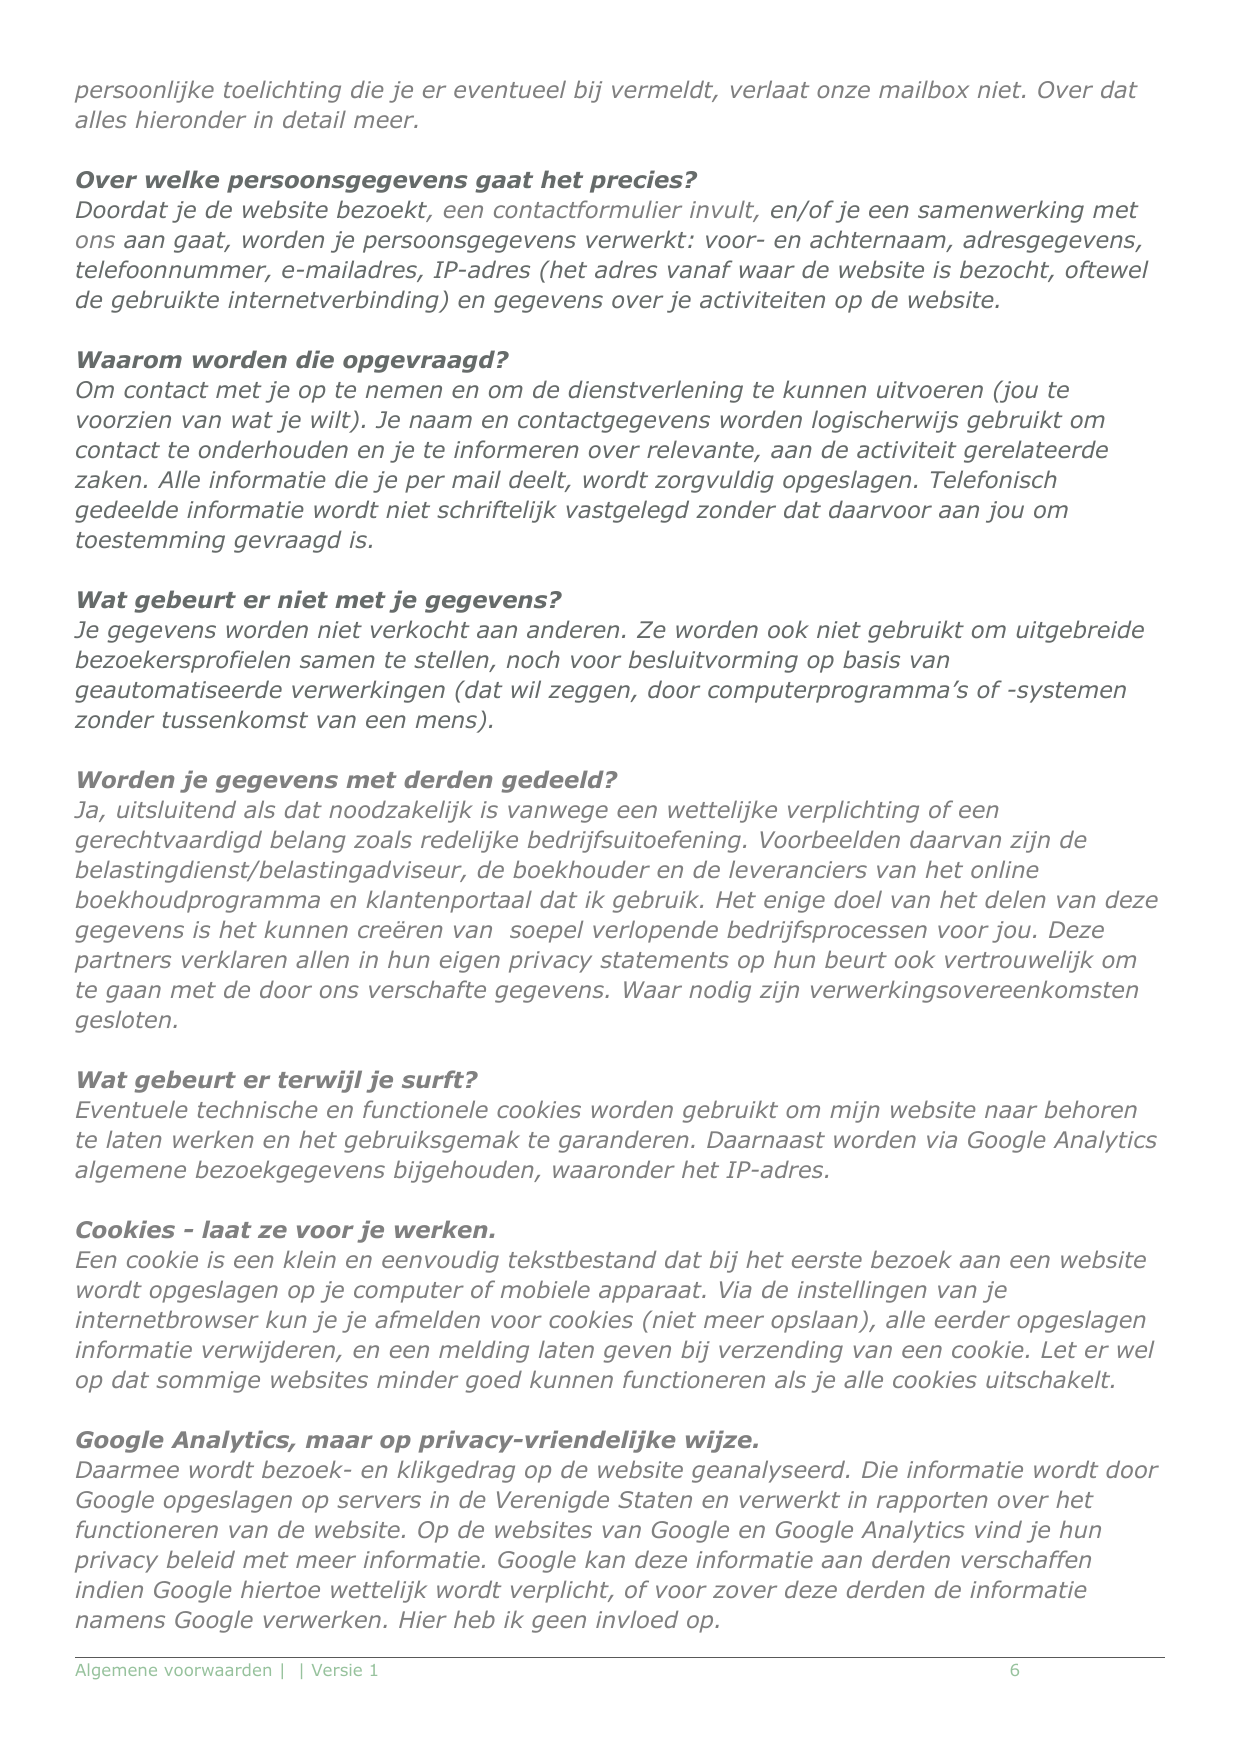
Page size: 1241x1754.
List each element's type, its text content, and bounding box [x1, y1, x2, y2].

text Over welke persoonsgegevens gaat het precies? Doordat je de website bezoekt, een contactformulier invult, en/of je een samenwerking met ons aan gaat, worden je persoonsgegevens verwerkt: voor- en achternaam, adresgegevens, telefoonnummer, e-mailadres, IP-adres (het adres vanaf waar de website is bezocht, oftewel de gebruikte internetverbinding) en gegevens over je activiteiten op de website. [75, 165, 1165, 313]
text Wat gebeurt er terwijl je surft? Eventuele technische en functionele cookies worden gebruikt om mijn website naar behoren te laten werken en het gebruiksgemak te garanderen. Daarnaast worden via Google Analytics algemene bezoekgegevens bijgehouden, waaronder het IP-adres. [75, 1065, 1165, 1183]
text Cookies - laat ze voor je werken. Een cookie is een klein en eenvoudig tekstbestand dat bij het eerste bezoek aan een website wordt opgeslagen op je computer of mobiele apparaat. Via de instellingen van je internetbrowser kun je je afmelden voor cookies (niet meer opslaan), alle eerder opgeslagen informatie verwijderen, en een melding laten geven bij verzending van een cookie. Let er wel op dat sommige websites minder goed kunnen functioneren als je alle cookies uitschakelt. [75, 1215, 1165, 1393]
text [75, 75, 1165, 133]
text Google Analytics, maar op privacy-vriendelijke wijze. Daarmee wordt bezoek- en klikgedrag op de website geanalyseerd. Die informatie wordt door Google opgeslagen op servers in de Verenigde Staten en verwerkt in rapporten over het functioneren van de website. Op de websites van Google en Google Analytics vind je hun privacy beleid met meer informatie. Google kan deze informatie aan derden verschaffen indien Google hiertoe wettelijk wordt verplicht, of voor zover deze derden de informatie namens Google verwerken. Hier heb ik geen invloed op. [75, 1425, 1165, 1633]
text Waarom worden die opgevraagd? Om contact met je op te nemen en om de dienstverlening te kunnen uitvoeren (jou te voorzien van wat je wilt). Je naam en contactgegevens worden logischerwijs gebruikt om contact te onderhouden en je te informeren over relevante, aan de activiteit gerelateerde zaken. Alle informatie die je per mail deelt, wordt zorgvuldig opgeslagen. Telefonisch gedeelde informatie wordt niet schriftelijk vastgelegd zonder dat daarvoor aan jou om toestemming gevraagd is. [75, 345, 1165, 553]
text Wat gebeurt er niet met je gegevens? Je gegevens worden niet verkocht aan anderen. Ze worden ook niet gebruikt om uitgebreide bezoekersprofielen samen te stellen, noch voor besluitvorming op basis van geautomatiseerde verwerkingen (dat wil zeggen, door computerprogramma’s of -systemen zonder tussenkomst van een mens). [75, 585, 1165, 733]
text Worden je gegevens met derden gedeeld? Ja, uitsluitend als dat noodzakelijk is vanwege een wettelijke verplichting of een gerechtvaardigd belang zoals redelijke bedrijfsuitoefening. Voorbeelden daarvan zijn de belastingdienst/belastingadviseur, de boekhouder en de leveranciers van het online boekhoudprogramma en klantenportaal dat ik gebruik. Het enige doel van het delen van deze gegevens is het kunnen creëren van soepel verlopende bedrijfsprocessen voor jou. Deze partners verklaren allen in hun eigen privacy statements op hun beurt ook vertrouwelijk om te gaan met de door ons verschafte gegevens. Waar nodig zijn verwerkingsovereenkomsten gesloten. [75, 765, 1165, 1033]
